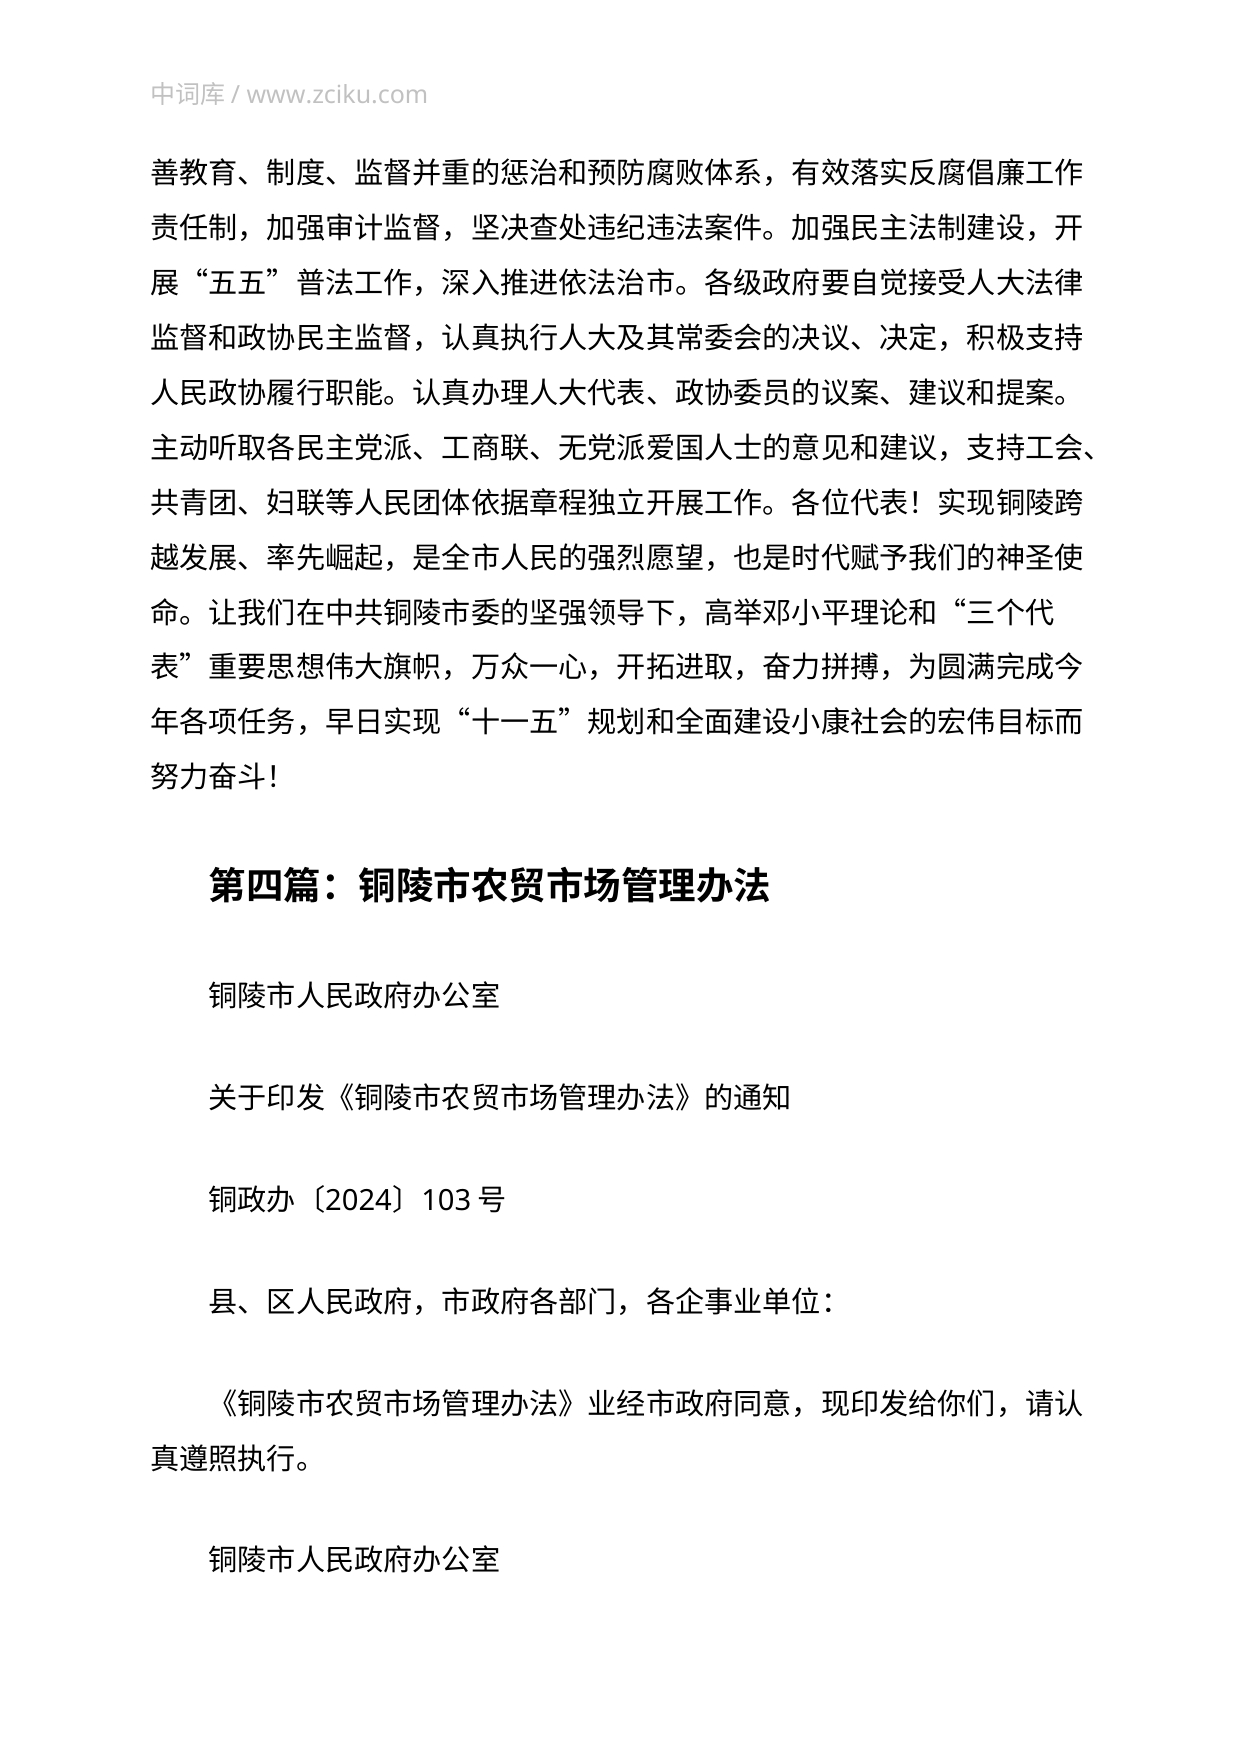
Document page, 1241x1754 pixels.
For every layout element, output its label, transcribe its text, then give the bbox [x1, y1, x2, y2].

text 关于印发《铜陵市农贸市场管理办法》的通知 [150, 1075, 1090, 1117]
text 铜政办〔2024〕103号 [150, 1177, 1090, 1219]
text 铜陵市人民政府办公室 [150, 973, 1090, 1015]
text 第四篇：铜陵市农贸市场管理办法 [150, 856, 1090, 910]
text 铜陵市人民政府办公室 [150, 1537, 1090, 1579]
text 县、区人民政府，市政府各部门，各企事业单位： [150, 1278, 1090, 1321]
text 《铜陵市农贸市场管理办法》业经市政府同意，现印发给你们，请认真遵照执行。 [150, 1380, 1090, 1477]
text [150, 150, 1090, 796]
